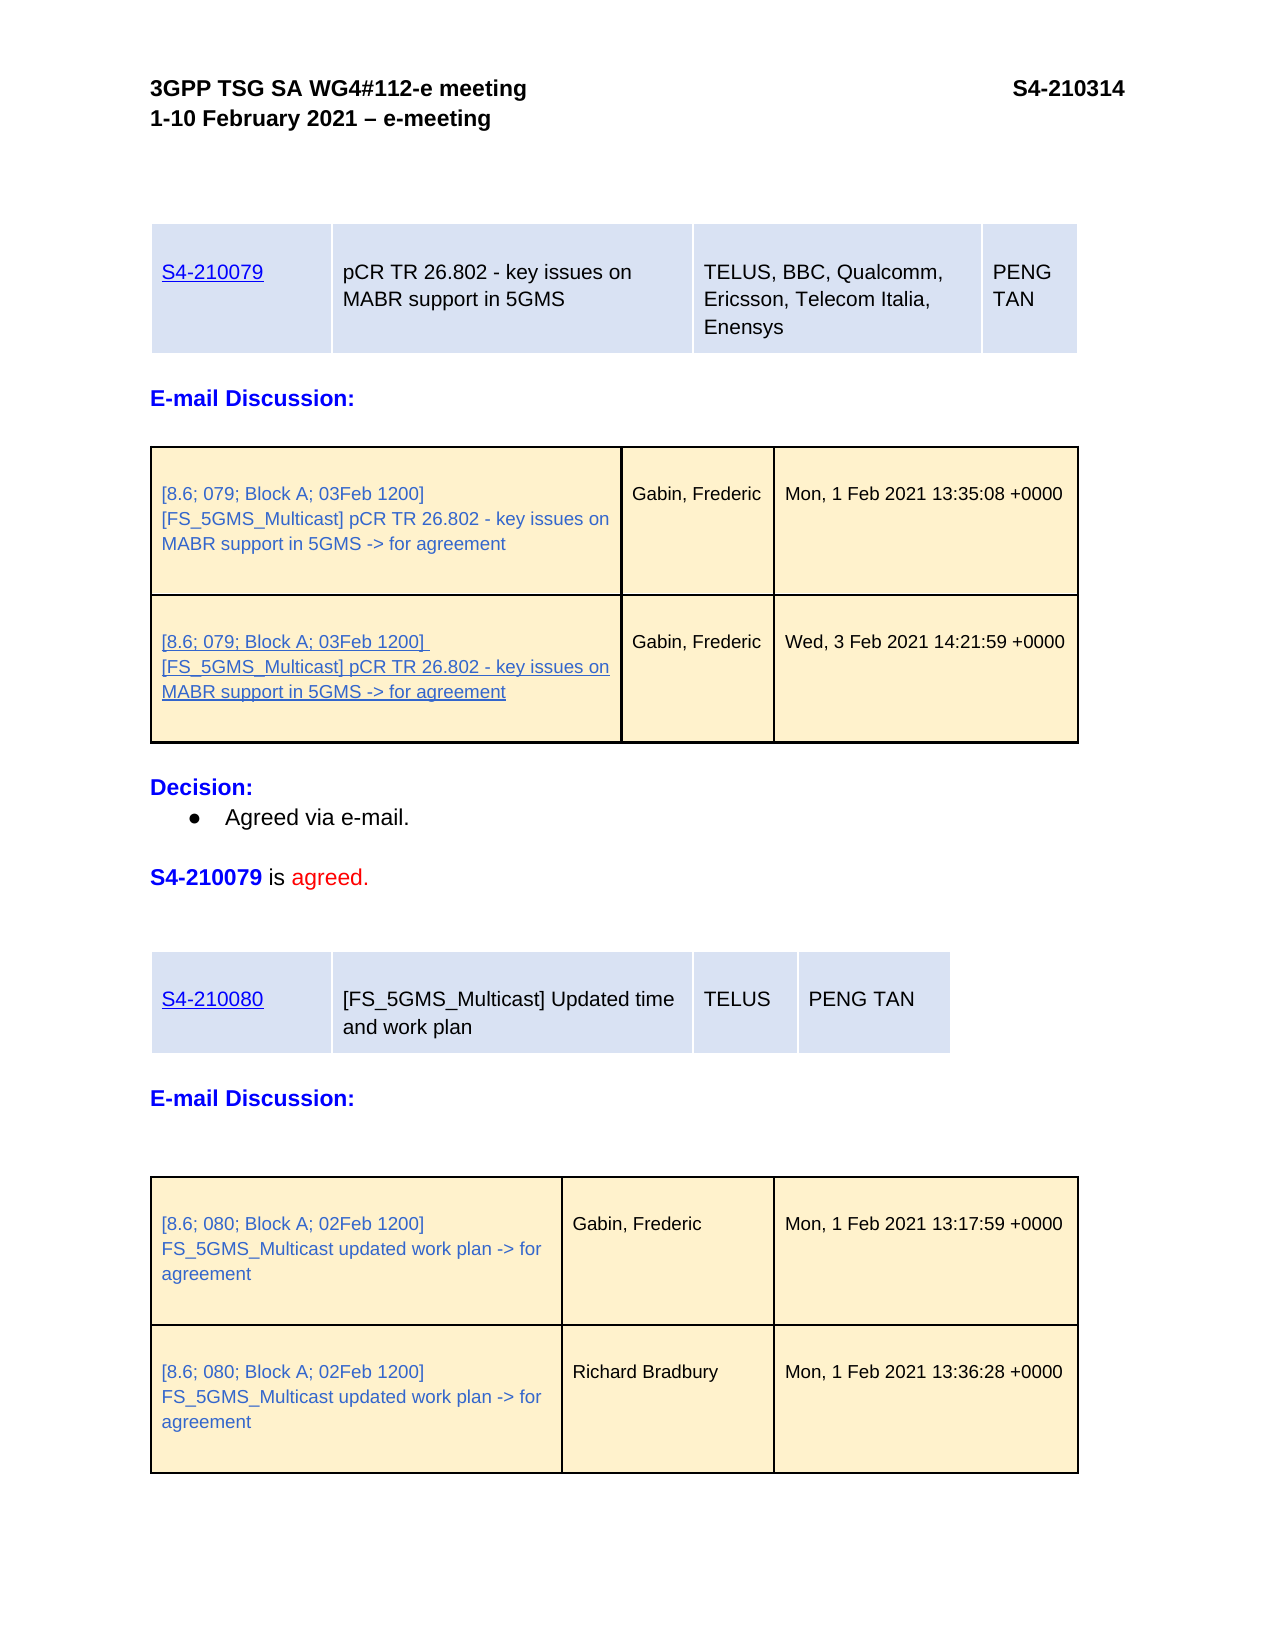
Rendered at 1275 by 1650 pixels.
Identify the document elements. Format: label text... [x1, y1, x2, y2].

table_header S4-210079 [152, 224, 331, 353]
text E-mail Discussion: [150, 385, 1125, 412]
table_header Mon, 1 Feb 2021 13:35:08 +0000 [775, 448, 1077, 593]
table_cell [8.6; 079; Block A; 03Feb 1200] [FS_5GMS_Multicast] pCR TR 26.802 - key issues on MABR support in 5GMS -> for agreement [152, 596, 620, 741]
table_cell Mon, 1 Feb 2021 13:36:28 +0000 [775, 1326, 1077, 1472]
table_header S4-210080 [152, 952, 331, 1053]
table_header Mon, 1 Feb 2021 13:17:59 +0000 [775, 1178, 1077, 1324]
table_header PENG TAN [983, 224, 1077, 353]
table_header pCR TR 26.802 - key issues on MABR support in 5GMS [333, 224, 692, 353]
table_header Gabin, Frederic [623, 448, 773, 593]
table_header TELUS, BBC, Qualcomm, Ericsson, Telecom Italia, Enensys [694, 224, 981, 353]
table_header [8.6; 079; Block A; 03Feb 1200] [FS_5GMS_Multicast] pCR TR 26.802 - key issues on MABR support in 5GMS -> for agreement [152, 448, 620, 593]
table_header TELUS [694, 952, 797, 1053]
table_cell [152, 1326, 561, 1472]
table_header Gabin, Frederic [563, 1178, 773, 1324]
table_cell Gabin, Frederic [623, 596, 773, 741]
table_header [8.6; 080; Block A; 02Feb 1200] FS_5GMS_Multicast updated work plan -> for agreement [152, 1178, 561, 1324]
table_cell Wed, 3 Feb 2021 14:21:59 +0000 [775, 596, 1077, 741]
table_cell Richard Bradbury [563, 1326, 773, 1472]
table_header [FS_5GMS_Multicast] Updated time and work plan [333, 952, 692, 1053]
list Agreed via e-mail. [187, 804, 1125, 830]
text S4-210079 is agreed. [150, 864, 1125, 891]
text E-mail Discussion: [150, 1085, 1125, 1111]
table_header PENG TAN [799, 952, 950, 1053]
text Decision: [150, 774, 1125, 800]
